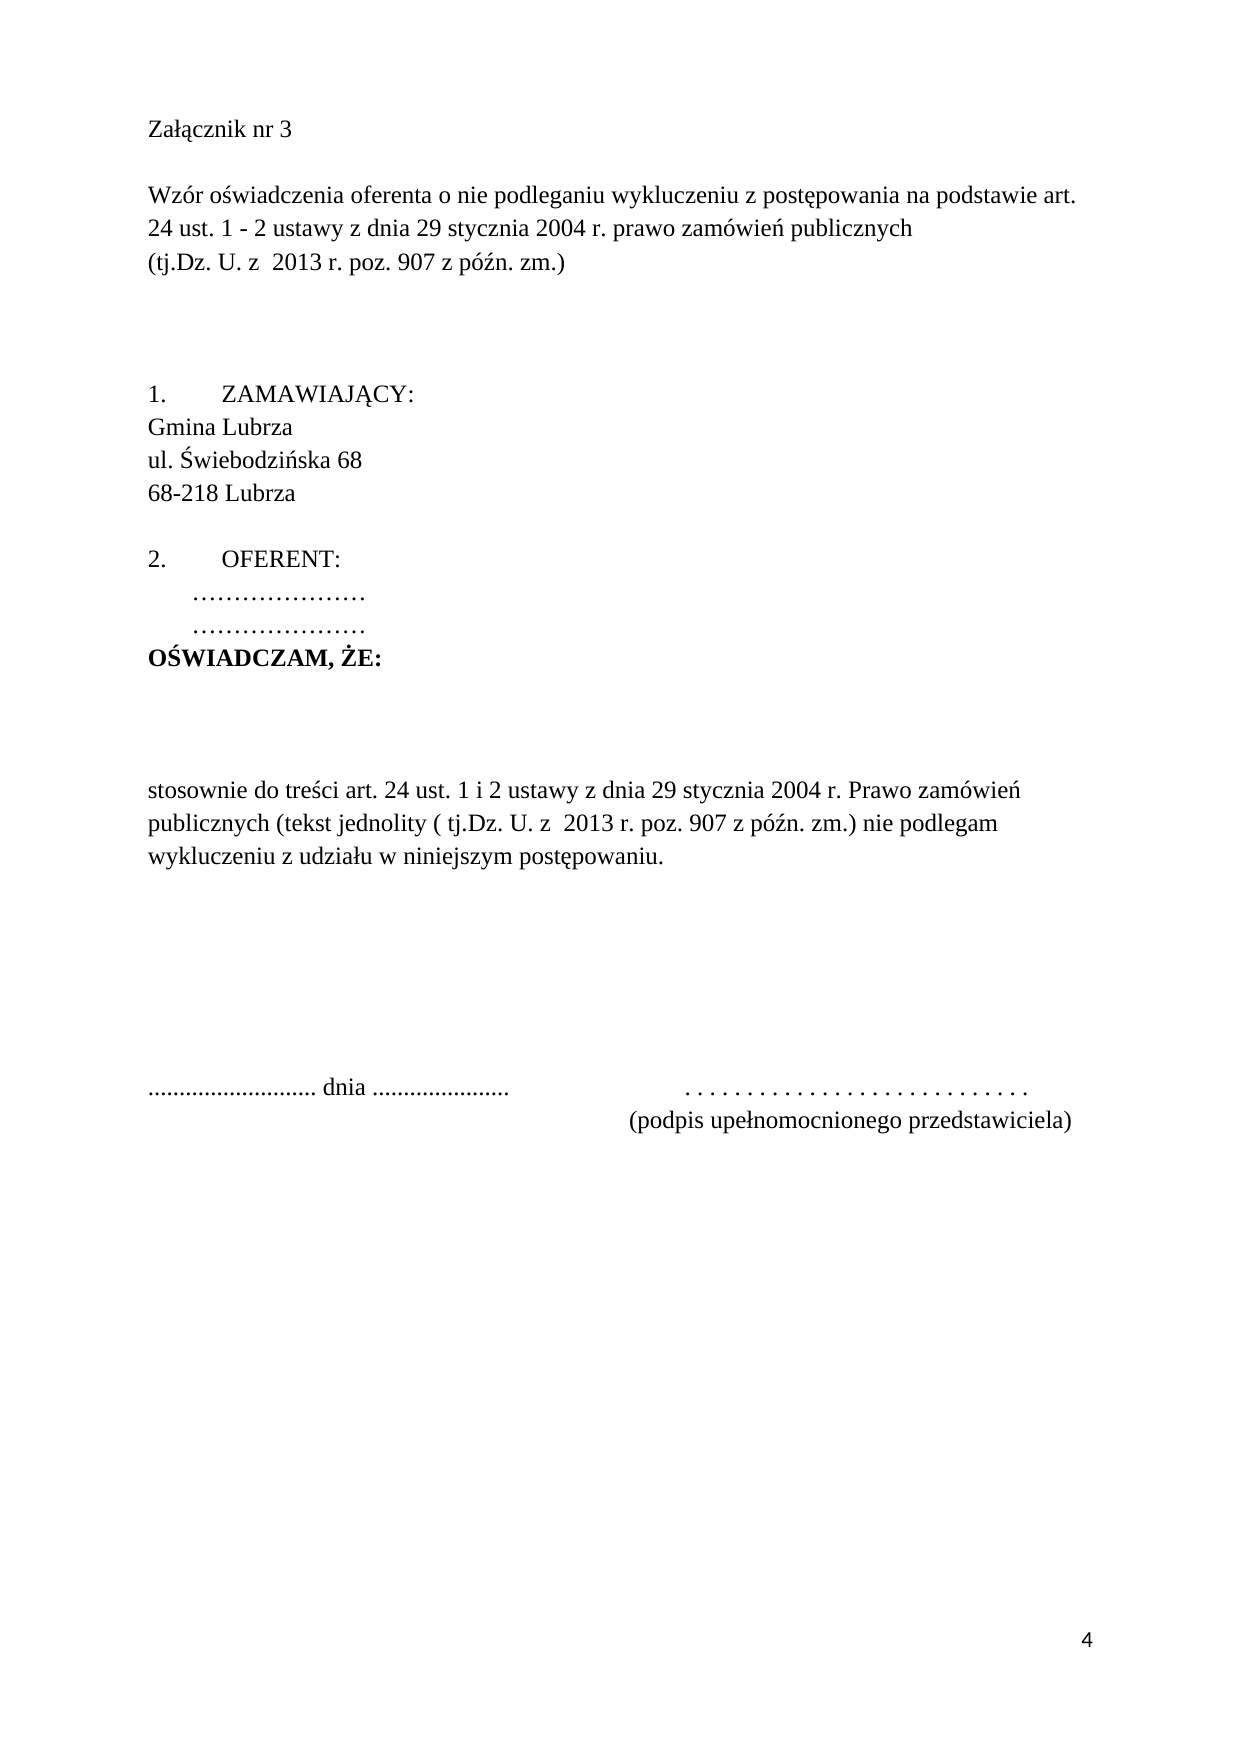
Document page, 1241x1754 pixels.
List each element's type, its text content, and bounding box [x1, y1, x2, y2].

text Wzór oświadczenia oferenta o nie podleganiu wykluczeniu z postępowania na podstawie art. 24 ust. 1 - 2 ustawy z dnia 29 stycznia 2004 r. prawo zamówień publicznych (tj.Dz. U. z 2013 r. poz. 907 z późn. zm.) [148, 181, 1093, 275]
text ........................... dnia ...................... . . . . . . . . . . . . . . . . . . . . . . . . . . . . [148, 1072, 1093, 1101]
text ul. Świebodzińska 68 [148, 445, 1093, 473]
text Załącznik nr 3 [148, 114, 1093, 143]
text Gmina Lubrza [148, 412, 1093, 440]
text ………………… [148, 610, 1093, 638]
text 1. ZAMAWIAJĄCY: [148, 379, 1093, 407]
text OŚWIADCZAM, ŻE: [148, 643, 1093, 672]
text ………………… [148, 577, 1093, 606]
text 68-218 Lubrza [148, 478, 1093, 506]
text 2. OFERENT: [148, 544, 1093, 572]
text stosownie do treści art. 24 ust. 1 i 2 ustawy z dnia 29 stycznia 2004 r. Prawo zamówień publicznych (tekst jednolity ( tj.Dz. U. z 2013 r. poz. 907 z późn. zm.) nie podlegam wykluczeniu z udziału w niniejszym postępowaniu. [148, 775, 1093, 870]
text (podpis upełnomocnionego przedstawiciela) [148, 1105, 1093, 1134]
